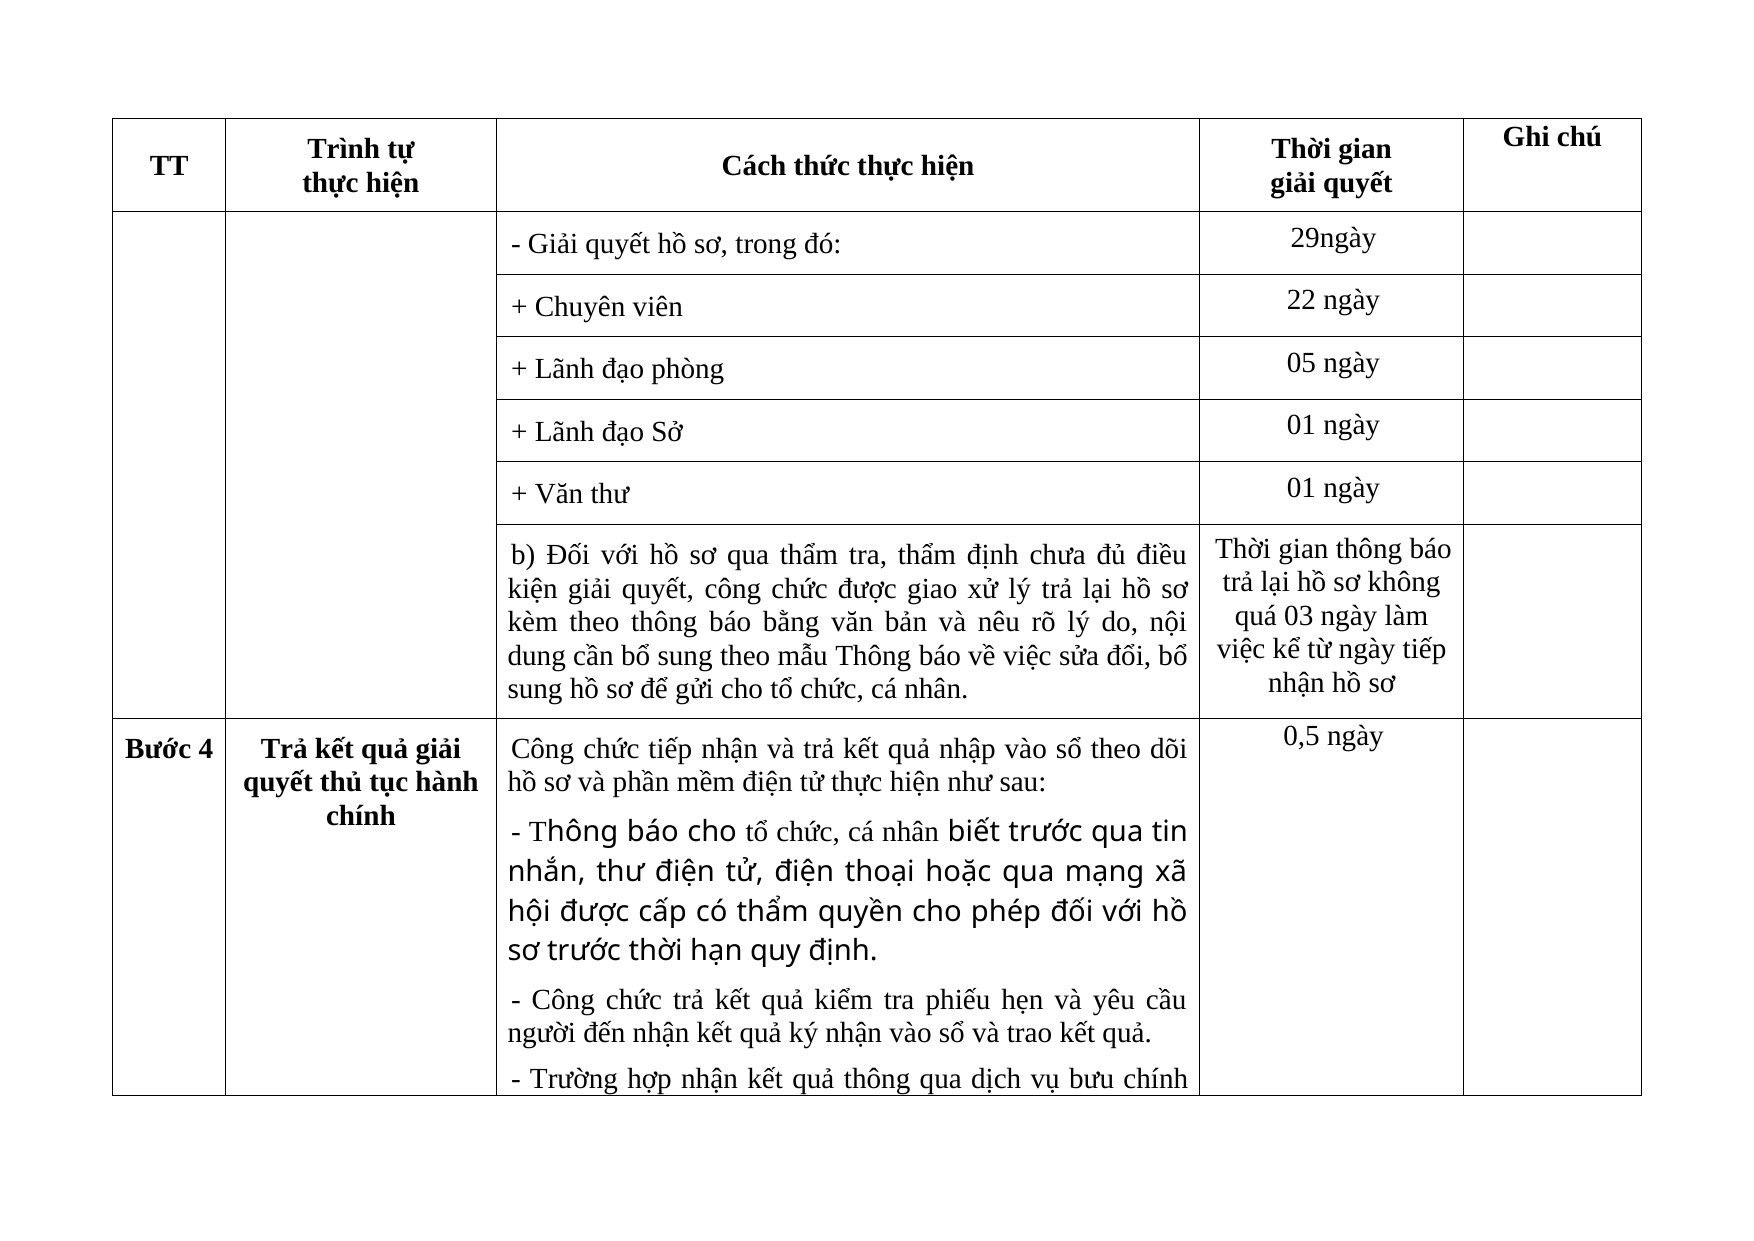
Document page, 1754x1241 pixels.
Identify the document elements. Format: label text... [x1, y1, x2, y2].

table_cell 0,5 ngày [1200, 719, 1463, 1095]
table_cell b) Đối với hồ sơ qua thẩm tra, thẩm định chưa đủ điều kiện giải quyết, công chức được giao xử lý trả lại hồ sơ kèm theo thông báo bằng văn bản và nêu rõ lý do, nội dung cần bổ sung theo mẫu Thông báo về việc sửa đổi, bổ sung hồ sơ để gửi cho tổ chức, cá nhân. [497, 525, 1199, 717]
table_cell [1464, 275, 1641, 336]
table_cell [1464, 212, 1641, 274]
table_header Thời gian giải quyết [1200, 119, 1463, 211]
table_header Ghi chú [1464, 119, 1641, 211]
table_header Cách thức thực hiện [497, 119, 1199, 211]
table_cell [1464, 462, 1641, 524]
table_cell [497, 719, 1199, 1095]
table_cell + Lãnh đạo Sở [497, 400, 1199, 461]
table_cell Bước 4 [113, 719, 225, 1095]
table_cell [1464, 719, 1641, 1095]
table_cell - Giải quyết hồ sơ, trong đó: [497, 212, 1199, 274]
table_cell 01 ngày [1200, 400, 1463, 461]
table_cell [226, 719, 496, 1095]
table_cell 22 ngày [1200, 275, 1463, 336]
table_cell 01 ngày [1200, 462, 1463, 524]
table_header Trình tự thực hiện [226, 119, 496, 211]
table_header TT [113, 119, 225, 211]
table_cell [1464, 525, 1641, 717]
table_cell [1464, 337, 1641, 399]
table_cell + Chuyên viên [497, 275, 1199, 336]
table_cell + Lãnh đạo phòng [497, 337, 1199, 399]
table_cell Thời gian thông báo trả lại hồ sơ không quá 03 ngày làm việc kể từ ngày tiếp nhận hồ sơ [1200, 525, 1463, 717]
table_cell 05 ngày [1200, 337, 1463, 399]
table_cell 29ngày [1200, 212, 1463, 274]
table_cell [1464, 400, 1641, 461]
table_cell + Văn thư [497, 462, 1199, 524]
